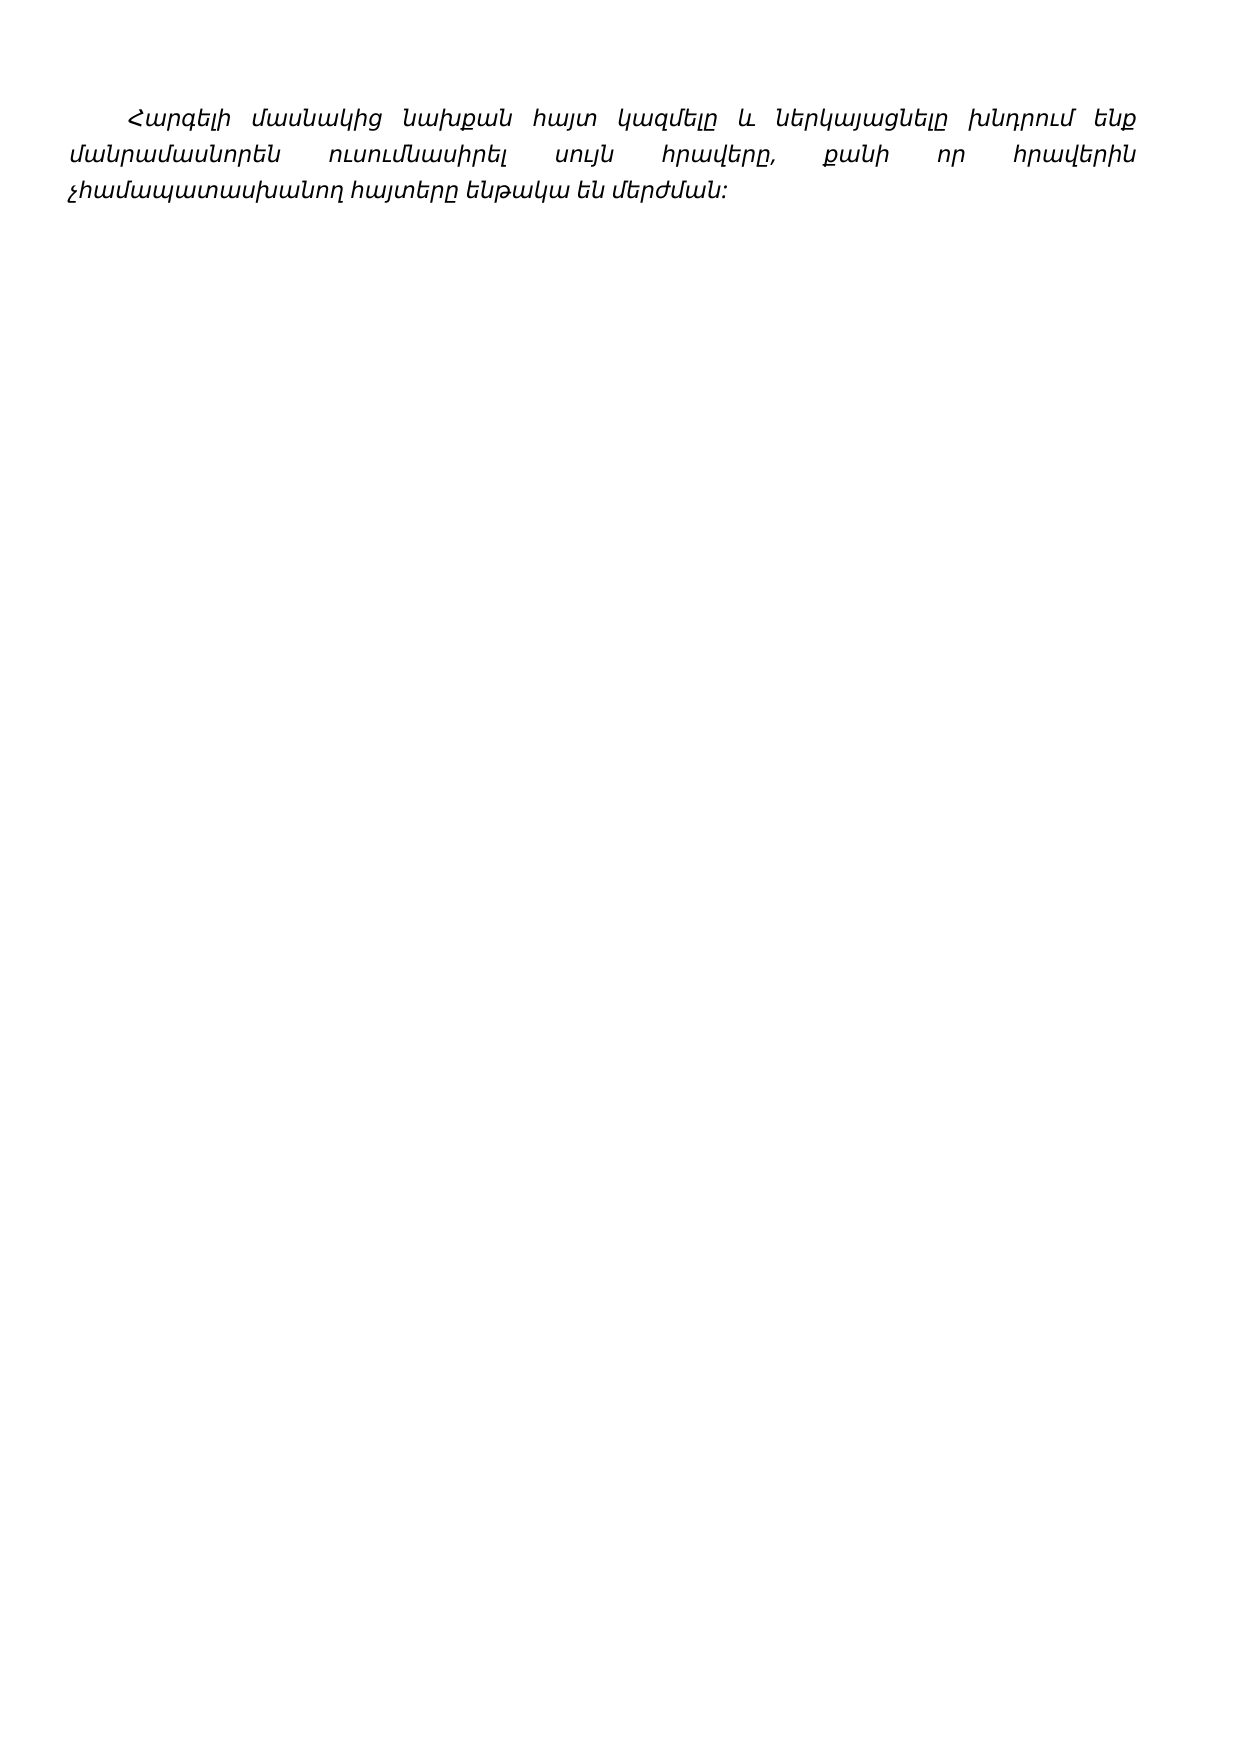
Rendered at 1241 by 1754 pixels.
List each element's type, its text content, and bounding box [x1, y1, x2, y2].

text Հարգելի մասնակից նախքան հայտ կազմելը և ներկայացնելը խնդրում ենք մանրամասնորեն ուսումնասիրել սույն հրավերը, քանի որ հրավերին չհամապատասխանող հայտերը ենթակա են մերժման: [69, 102, 1137, 205]
